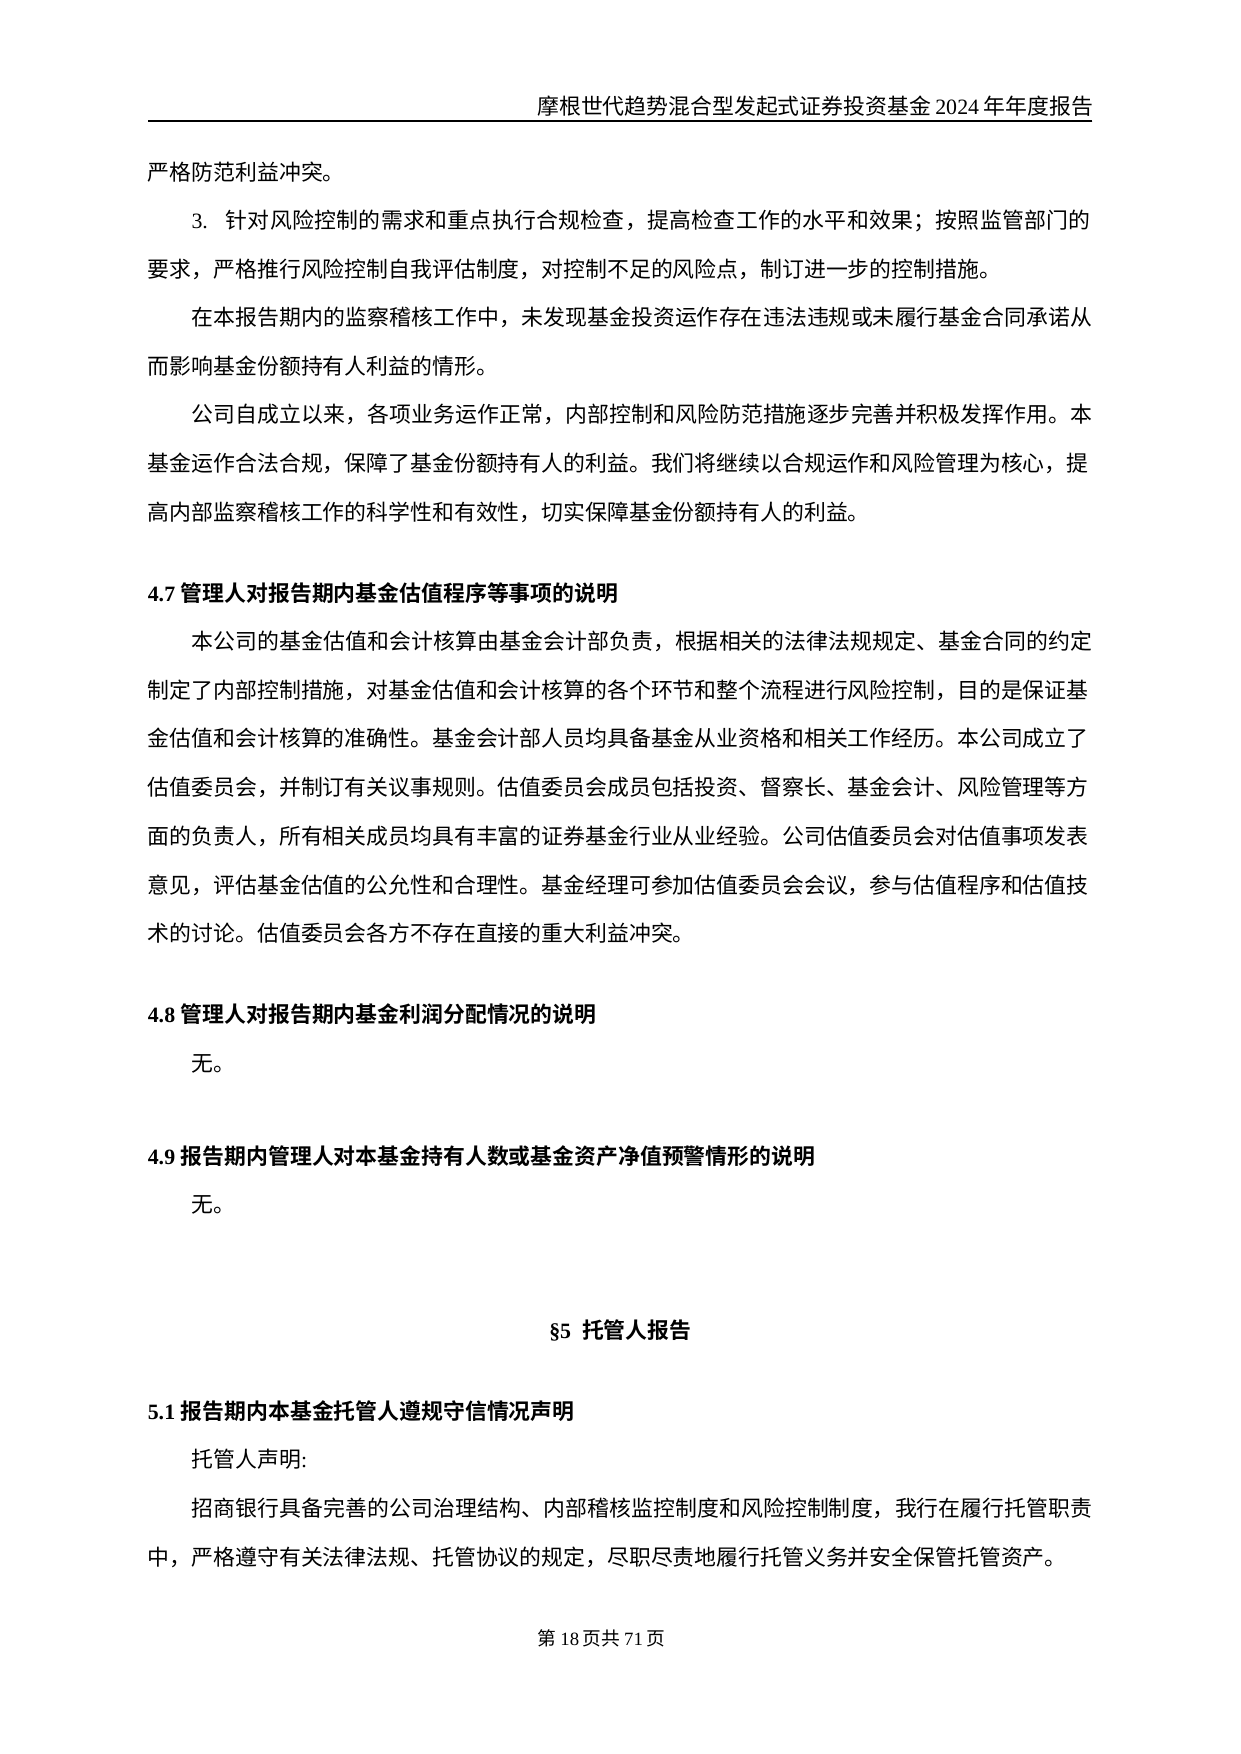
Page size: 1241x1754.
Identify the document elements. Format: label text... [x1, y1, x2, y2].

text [148, 154, 1092, 187]
subtitle 4.9 报告期内管理人对本基金持有人数或基金资产净值预警情形的说明 [148, 1138, 1092, 1171]
text 公司自成立以来，各项业务运作正常，内部控制和风险防范措施逐步完善并积极发挥作用。本基金运作合法合规，保障了基金份额持有人的利益。我们将继续以合规运作和风险管理为核心，提高内部监察稽核工作的科学性和有效性，切实保障基金份额持有人的利益。 [148, 397, 1092, 527]
text 在本报告期内的监察稽核工作中，未发现基金投资运作存在违法违规或未履行基金合同承诺从而影响基金份额持有人利益的情形。 [148, 300, 1092, 381]
subtitle §5 托管人报告 [148, 1313, 1092, 1345]
text 3. 针对风险控制的需求和重点执行合规检查，提高检查工作的水平和效果；按照监管部门的要求，严格推行风险控制自我评估制度，对控制不足的风险点，制订进一步的控制措施。 [148, 203, 1092, 284]
text 本公司的基金估值和会计核算由基金会计部负责，根据相关的法律法规规定、基金合同的约定，制定了内部控制措施，对基金估值和会计核算的各个环节和整个流程进行风险控制，目的是保证基金估值和会计核算的准确性。基金会计部人员均具备基金从业资格和相关工作经历。本公司成立了估值委员会，并制订有关议事规则。估值委员会成员包括投资、督察长、基金会计、风险管理等方面的负责人，所有相关成员均具有丰富的证券基金行业从业经验。公司估值委员会对估值事项发表意见，评估基金估值的公允性和合理性。基金经理可参加估值委员会会议，参与估值程序和估值技术的讨论。估值委员会各方不存在直接的重大利益冲突。 [148, 623, 1092, 948]
text 无。 [148, 1045, 1092, 1078]
text 招商银行具备完善的公司治理结构、内部稽核监控制度和风险控制制度，我行在履行托管职责中，严格遵守有关法律法规、托管协议的规定，尽职尽责地履行托管义务并安全保管托管资产。 [148, 1490, 1092, 1572]
text 无。 [148, 1187, 1092, 1219]
subtitle 4.8 管理人对报告期内基金利润分配情况的说明 [148, 997, 1092, 1029]
subtitle 4.7 管理人对报告期内基金估值程序等事项的说明 [148, 575, 1092, 608]
text 托管人声明: [148, 1442, 1092, 1474]
subtitle 5.1 报告期内本基金托管人遵规守信情况声明 [148, 1394, 1092, 1426]
